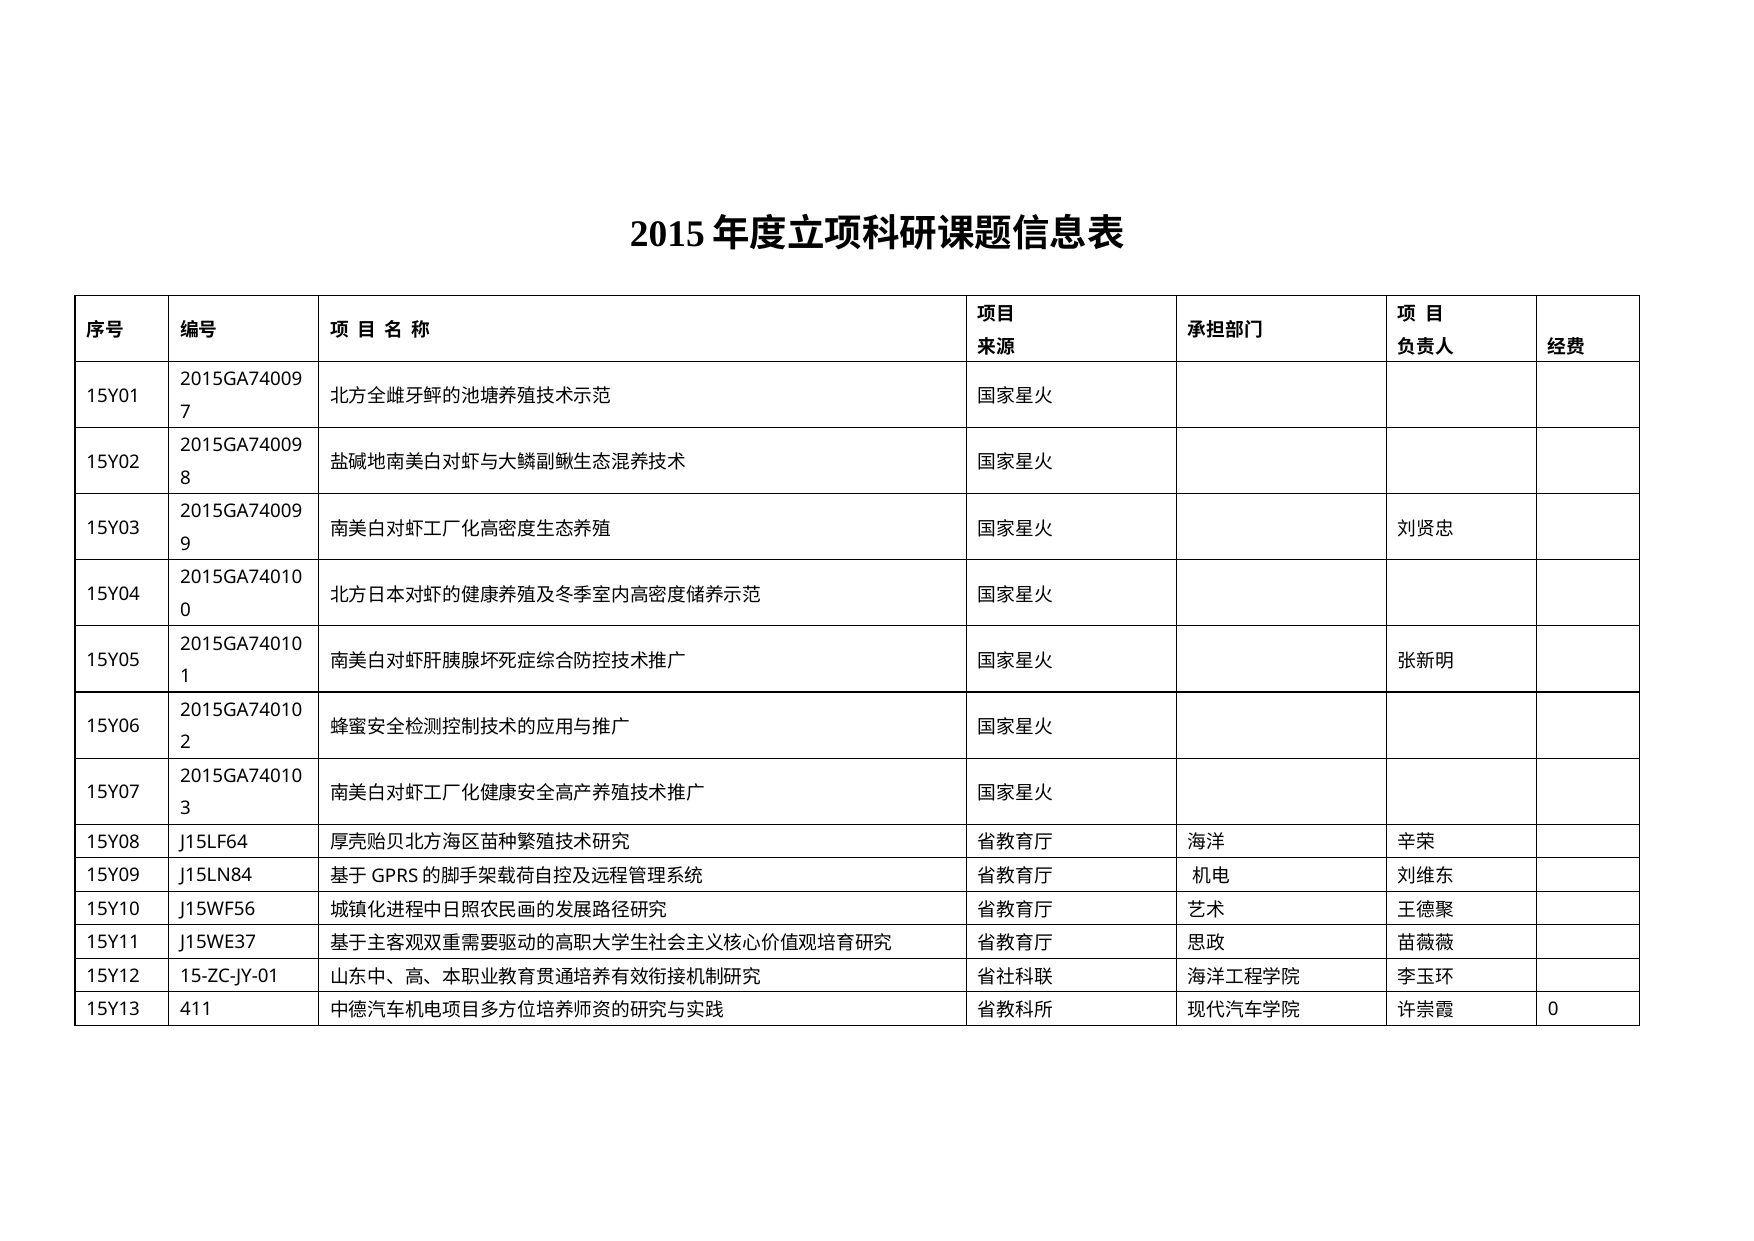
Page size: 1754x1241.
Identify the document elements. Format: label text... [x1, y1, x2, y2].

table_cell [1387, 693, 1536, 757]
table_cell 2015GA740099 [169, 494, 318, 559]
table_cell [1537, 858, 1639, 891]
table_cell 15Y12 [76, 959, 168, 991]
table_cell 省教育厅 [967, 892, 1176, 924]
table_cell 15Y02 [76, 428, 168, 493]
table_cell [1387, 759, 1536, 823]
table_cell 国家星火 [967, 560, 1176, 625]
table_cell 王德聚 [1387, 892, 1536, 924]
table_cell 411 [169, 992, 318, 1025]
table_cell 海洋 [1177, 825, 1386, 857]
table_cell 北方全雌牙鲆的池塘养殖技术示范 [319, 362, 966, 427]
table_cell 盐碱地南美白对虾与大鳞副鳅生态混养技术 [319, 428, 966, 493]
table_cell [1387, 560, 1536, 625]
table_cell [1387, 428, 1536, 493]
table_cell 15Y03 [76, 494, 168, 559]
table_cell 2015GA740097 [169, 362, 318, 427]
table_cell [1537, 759, 1639, 823]
table_cell 15Y08 [76, 825, 168, 857]
table_cell 15Y13 [76, 992, 168, 1025]
table_cell [1537, 560, 1639, 625]
table_cell 基于GPRS的脚手架载荷自控及远程管理系统 [319, 858, 966, 891]
table_header 项 目 负责人 [1387, 296, 1536, 361]
table_cell [1537, 825, 1639, 857]
table_cell 15-ZC-JY-01 [169, 959, 318, 991]
table_cell 机电 [1177, 858, 1386, 891]
table_cell 省教育厅 [967, 858, 1176, 891]
table_cell J15LF64 [169, 825, 318, 857]
table_cell [1387, 362, 1536, 427]
table_cell 国家星火 [967, 759, 1176, 823]
table_cell 艺术 [1177, 892, 1386, 924]
table_cell 刘贤忠 [1387, 494, 1536, 559]
table_cell [1537, 925, 1639, 958]
table_cell [1177, 626, 1386, 691]
table_cell 2015GA740101 [169, 626, 318, 691]
table_cell J15WF56 [169, 892, 318, 924]
table_header 承担部门 [1177, 296, 1386, 361]
table_cell 苗薇薇 [1387, 925, 1536, 958]
table_cell 15Y09 [76, 858, 168, 891]
table_cell 海洋工程学院 [1177, 959, 1386, 991]
table_cell 15Y05 [76, 626, 168, 691]
table_cell J15LN84 [169, 858, 318, 891]
table_cell [1537, 494, 1639, 559]
table_header 序号 [76, 296, 168, 361]
table_cell 2015GA740103 [169, 759, 318, 823]
table_cell 城镇化进程中日照农民画的发展路径研究 [319, 892, 966, 924]
table_cell 15Y06 [76, 693, 168, 757]
table_cell 省教育厅 [967, 825, 1176, 857]
table_cell [1537, 959, 1639, 991]
table_cell 省社科联 [967, 959, 1176, 991]
table_cell [1177, 362, 1386, 427]
table_header 经费 [1537, 296, 1639, 361]
table_cell 0 [1537, 992, 1639, 1025]
table_cell [1177, 428, 1386, 493]
table_cell 许崇霞 [1387, 992, 1536, 1025]
table_cell 李玉环 [1387, 959, 1536, 991]
table_cell 2015GA740100 [169, 560, 318, 625]
table_header 项 目 名 称 [319, 296, 966, 361]
table_cell 蜂蜜安全检测控制技术的应用与推广 [319, 693, 966, 757]
table_cell 国家星火 [967, 362, 1176, 427]
table_cell 国家星火 [967, 428, 1176, 493]
table_cell 张新明 [1387, 626, 1536, 691]
table_cell 辛荣 [1387, 825, 1536, 857]
table_cell J15WE37 [169, 925, 318, 958]
table_cell 15Y04 [76, 560, 168, 625]
table_cell 国家星火 [967, 693, 1176, 757]
table_cell 山东中、高、本职业教育贯通培养有效衔接机制研究 [319, 959, 966, 991]
table_cell 现代汽车学院 [1177, 992, 1386, 1025]
table_cell 15Y11 [76, 925, 168, 958]
table_cell [1537, 428, 1639, 493]
table_cell 15Y07 [76, 759, 168, 823]
table_cell 北方日本对虾的健康养殖及冬季室内高密度储养示范 [319, 560, 966, 625]
table_cell [1537, 693, 1639, 757]
table_cell [1537, 362, 1639, 427]
table_header 项目 来源 [967, 296, 1176, 361]
table_cell 国家星火 [967, 626, 1176, 691]
text 2015年度立项科研课题信息表 [150, 198, 1604, 263]
table_cell 省教育厅 [967, 925, 1176, 958]
table_cell 基于主客观双重需要驱动的高职大学生社会主义核心价值观培育研究 [319, 925, 966, 958]
table_cell [1177, 759, 1386, 823]
table_cell 15Y01 [76, 362, 168, 427]
table_cell 省教科所 [967, 992, 1176, 1025]
table_cell [1537, 626, 1639, 691]
table_cell 中德汽车机电项目多方位培养师资的研究与实践 [319, 992, 966, 1025]
table_cell 南美白对虾工厂化健康安全高产养殖技术推广 [319, 759, 966, 823]
table_cell 2015GA740102 [169, 693, 318, 757]
table_cell 刘维东 [1387, 858, 1536, 891]
table_cell 厚壳贻贝北方海区苗种繁殖技术研究 [319, 825, 966, 857]
table_header 编号 [169, 296, 318, 361]
table_cell [1177, 494, 1386, 559]
table_cell [1177, 560, 1386, 625]
table_cell 南美白对虾肝胰腺坏死症综合防控技术推广 [319, 626, 966, 691]
table_cell 15Y10 [76, 892, 168, 924]
table_cell [1537, 892, 1639, 924]
table_cell 国家星火 [967, 494, 1176, 559]
table_cell 2015GA740098 [169, 428, 318, 493]
table_cell [1177, 693, 1386, 757]
table_cell 思政 [1177, 925, 1386, 958]
table_cell 南美白对虾工厂化高密度生态养殖 [319, 494, 966, 559]
